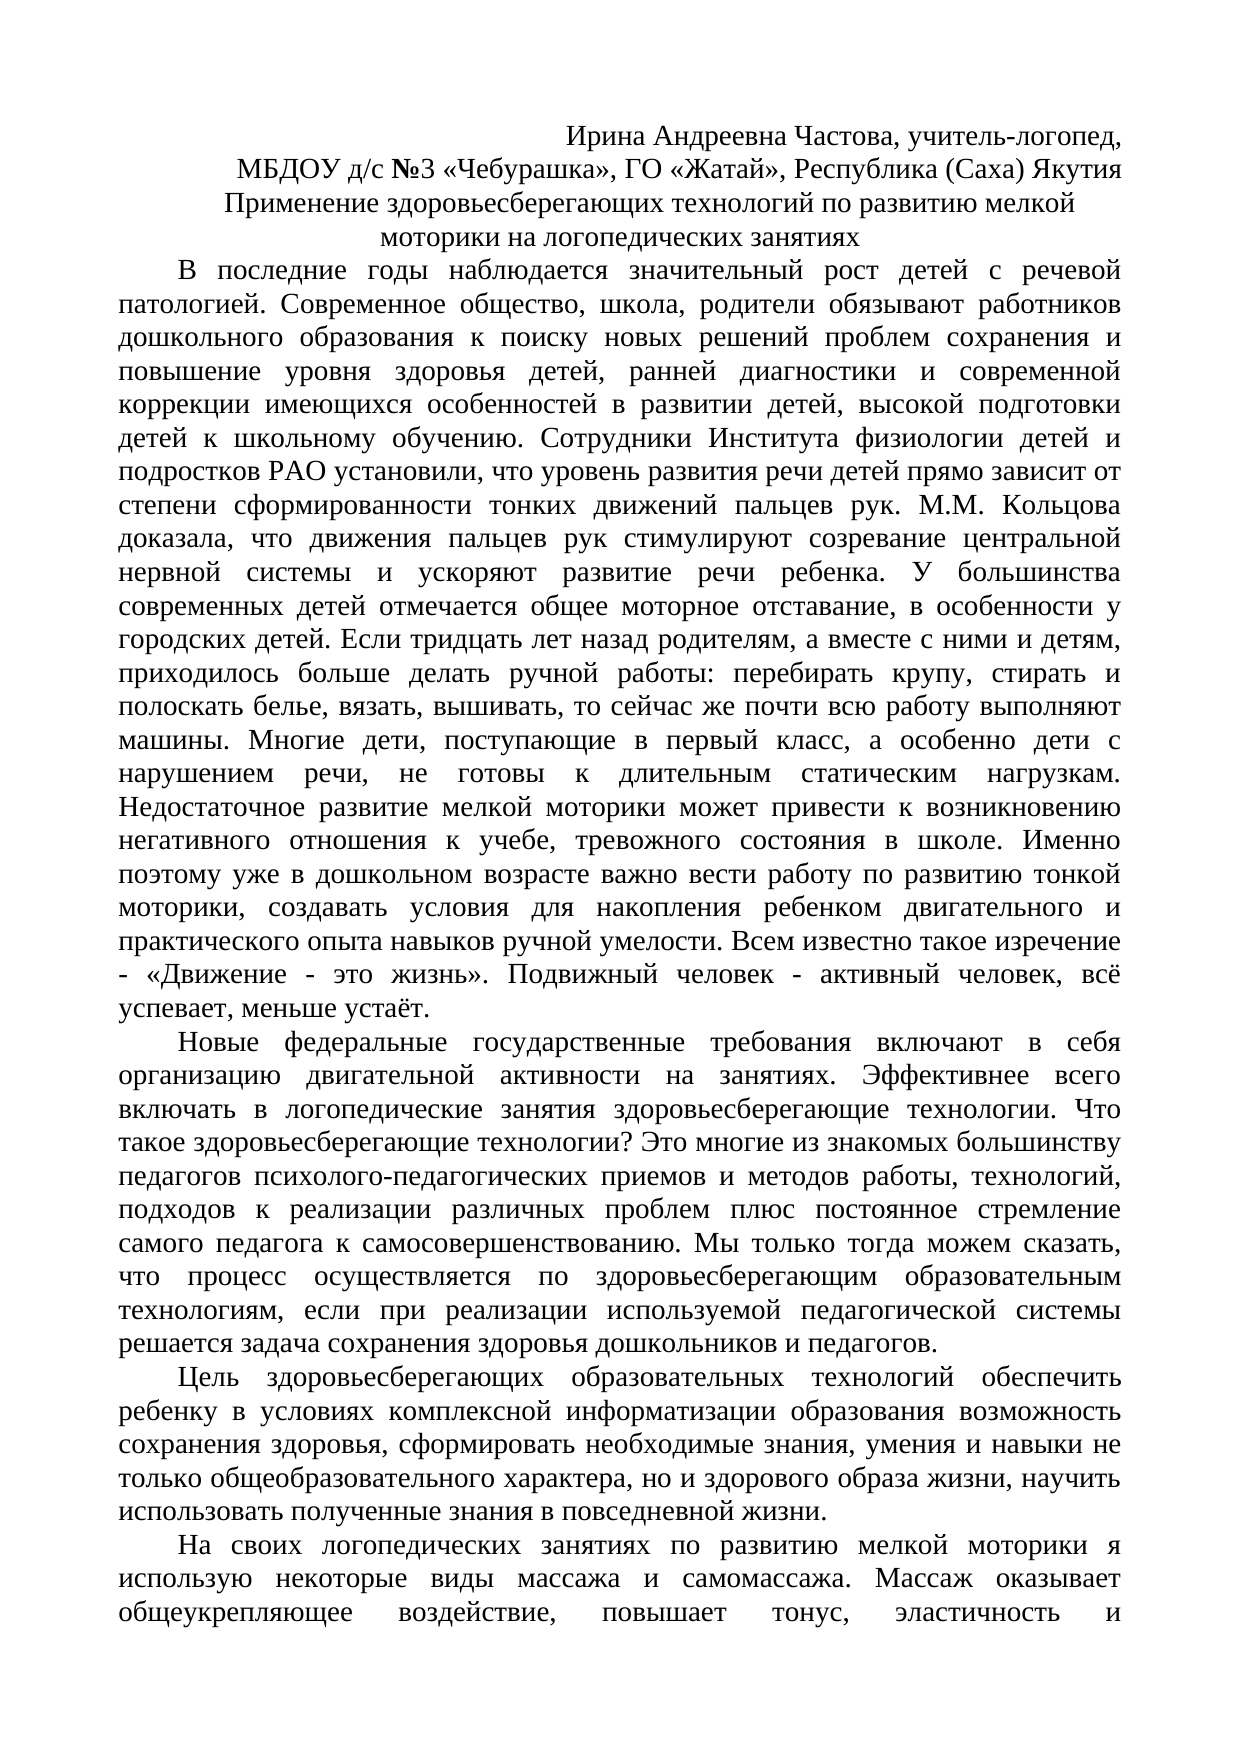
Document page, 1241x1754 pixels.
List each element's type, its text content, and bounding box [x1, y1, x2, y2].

text В последние годы наблюдается значительный рост детей с речевой патологией. Современное общество, школа, родители обязывают работников дошкольного образования к поиску новых решений проблем сохранения и повышение уровня здоровья детей, ранней диагностики и современной коррекции имеющихся особенностей в развитии детей, высокой подготовки детей к школьному обучению. Сотрудники Института физиологии детей и подростков РАО установили, что уровень развития речи детей прямо зависит от степени сформированности тонких движений пальцев рук. М.М. Кольцова доказала, что движения пальцев рук стимулируют созревание центральной нервной системы и ускоряют развитие речи ребенка. У большинства современных детей отмечается общее моторное отставание, в особенности у городских детей. Если тридцать лет назад родителям, а вместе с ними и детям, приходилось больше делать ручной работы: перебирать крупу, стирать и полоскать белье, вязать, вышивать, то сейчас же почти всю работу выполняют машины. Многие дети, поступающие в первый класс, а особенно дети с нарушением речи, не готовы к длительным статическим нагрузкам. Недостаточное развитие мелкой моторики может привести к возникновению негативного отношения к учебе, тревожного состояния в школе. Именно поэтому уже в дошкольном возрасте важно вести работу по развитию тонкой моторики, создавать условия для накопления ребенком двигательного и практического опыта навыков ручной умелости. Всем известно такое изречение - «Движение - это жизнь». Подвижный человек - активный человек, всё успевает, меньше устаёт. [118, 252, 1122, 1024]
text Ирина Андреевна Частова, учитель-логопед, [118, 118, 1122, 152]
text Цель здоровьесберегающих образовательных технологий обеспечить ребенку в условиях комплексной информатизации образования возможность сохранения здоровья, сформировать необходимые знания, умения и навыки не только общеобразовательного характера, но и здорового образа жизни, научить использовать полученные знания в повседневной жизни. [118, 1359, 1122, 1527]
text Применение здоровьесберегающих технологий по развитию мелкой моторики на логопедических занятиях [118, 185, 1122, 252]
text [118, 1527, 1122, 1627]
text Новые федеральные государственные требования включают в себя организацию двигательной активности на занятиях. Эффективнее всего включать в логопедические занятия здоровьесберегающие технологии. Что такое здоровьесберегающие технологии? Это многие из знакомых большинству педагогов психолого-педагогических приемов и методов работы, технологий, подходов к реализации различных проблем плюс постоянное стремление самого педагога к самосовершенствованию. Мы только тогда можем сказать, что процесс осуществляется по здоровьесберегающим образовательным технологиям, если при реализации используемой педагогической системы решается задача сохранения здоровья дошкольников и педагогов. [118, 1024, 1122, 1359]
text МБДОУ д/с №3 «Чебурашка», ГО «Жатай», Республика (Саха) Якутия [118, 152, 1122, 185]
